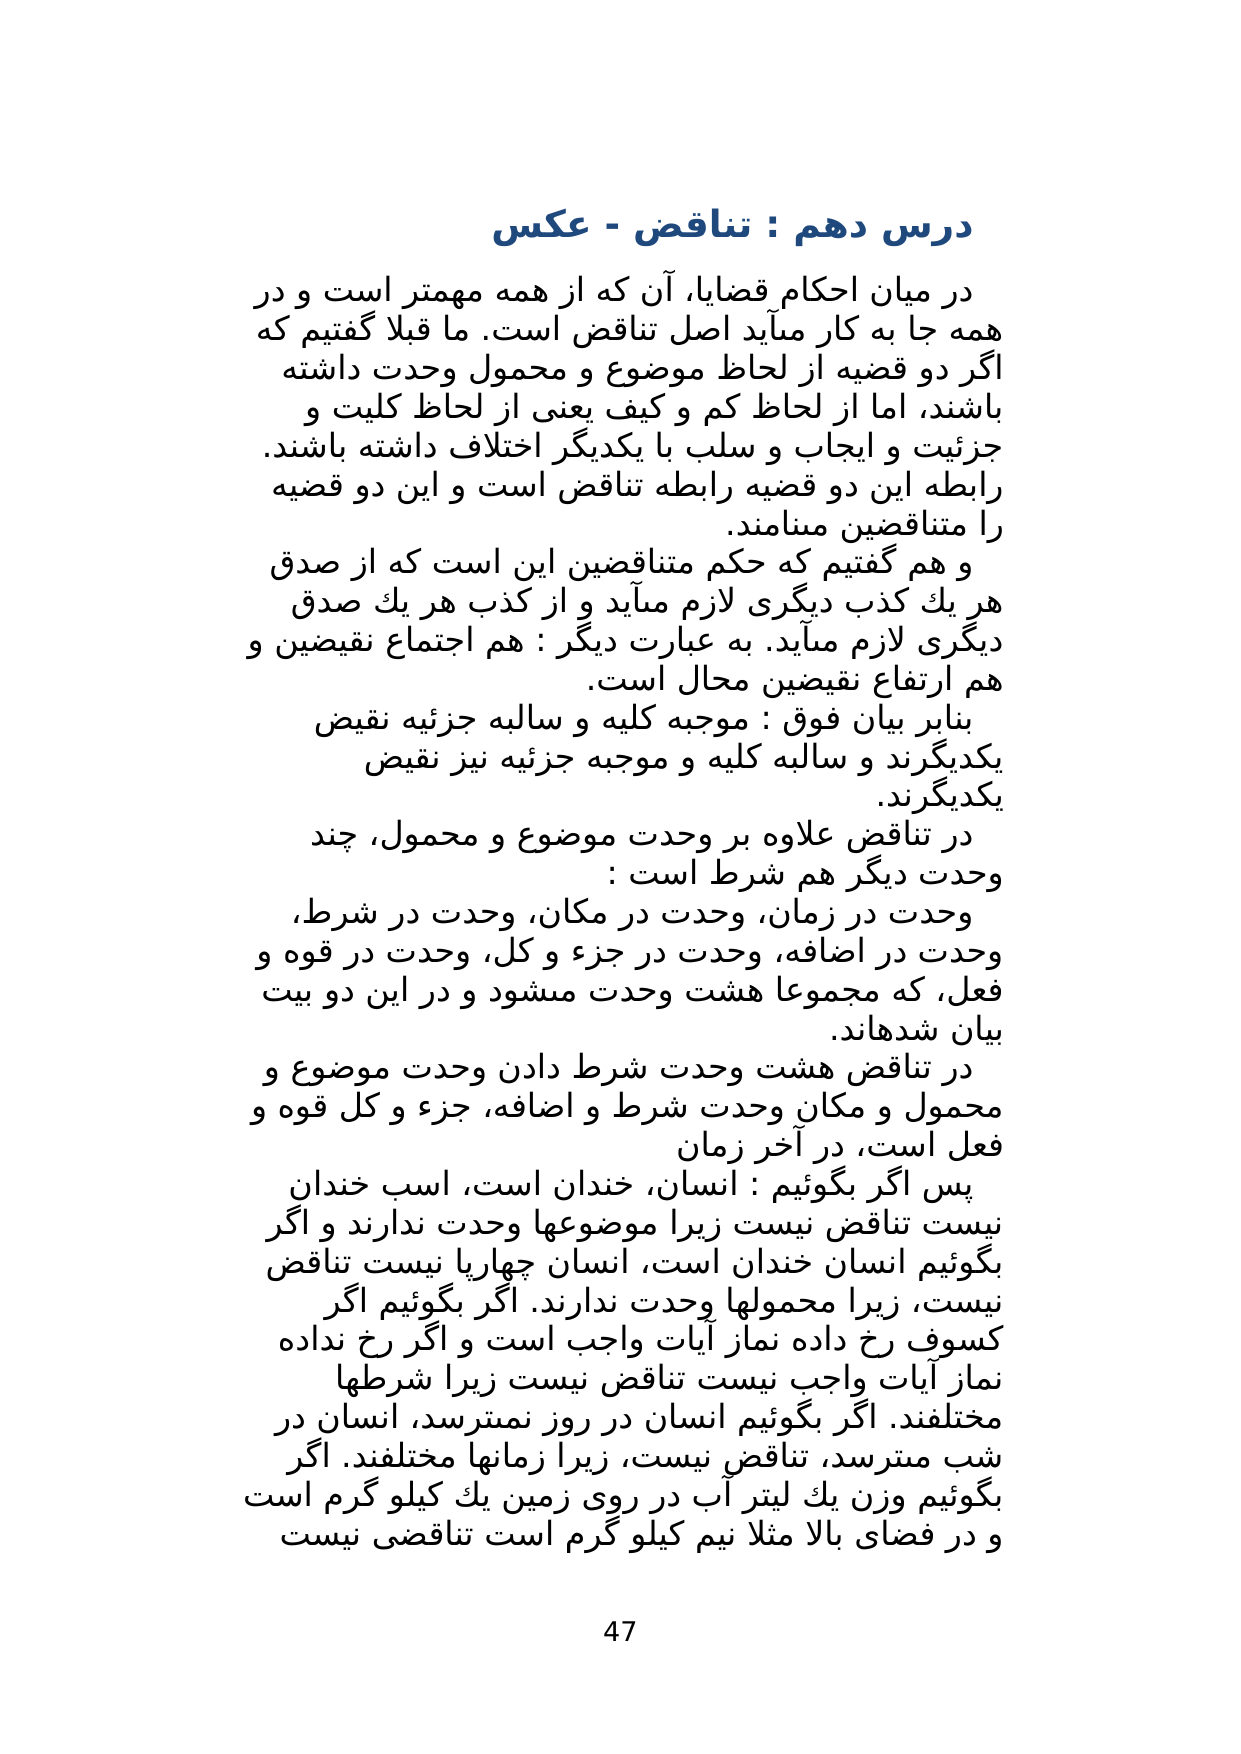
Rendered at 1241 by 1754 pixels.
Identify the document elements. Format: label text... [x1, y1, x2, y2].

text بنابر بيان فوق : موجبه كليه و سالبه جزئيه نقيض يكديگرند و سالبه كليه و موجبه جزئيه نيز نقيض يكديگرند. [236, 698, 1004, 815]
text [236, 1164, 1004, 1553]
text وحدت در زمان، وحدت در مكان، وحدت در شرط، وحدت در اضافه، وحدت در جزء و كل، وحدت در قوه و فعل، كه مجموعا هشت وحدت مى‏شود و در اين دو بيت بيان شده‏اند. [236, 892, 1004, 1048]
subtitle درس دهم : تناقض - عكس [236, 202, 1004, 246]
text و هم گفتيم كه حكم متناقضين اين است كه از صدق هر يك كذب ديگرى لازم مى‏آيد و از كذب هر يك صدق ديگرى لازم مى‏آيد. به عبارت ديگر : هم اجتماع نقيضين و هم ارتفاع نقيضين محال است. [236, 543, 1004, 698]
text در تناقض هشت وحدت شرط دادن وحدت موضوع و محمول و مكان وحدت شرط و اضافه، جزء و كل قوه و فعل است، در آخر زمان [236, 1048, 1004, 1164]
text در ميان احكام قضايا، آن كه از همه مهمتر است و در همه جا به كار مى‏آيد اصل تناقض است. ما قبلا گفتيم كه اگر دو قضيه از لحاظ موضوع و محمول وحدت داشته باشند، اما از لحاظ كم و كيف يعنى از لحاظ كليت و جزئيت و ايجاب و سلب با يكديگر اختلاف داشته باشند. رابطه اين دو قضيه رابطه تناقض است و اين دو قضيه را متناقضين مى‏نامند. [236, 271, 1004, 543]
text در تناقض علاوه بر وحدت موضوع و محمول، چند وحدت ديگر هم شرط است : [236, 815, 1004, 892]
